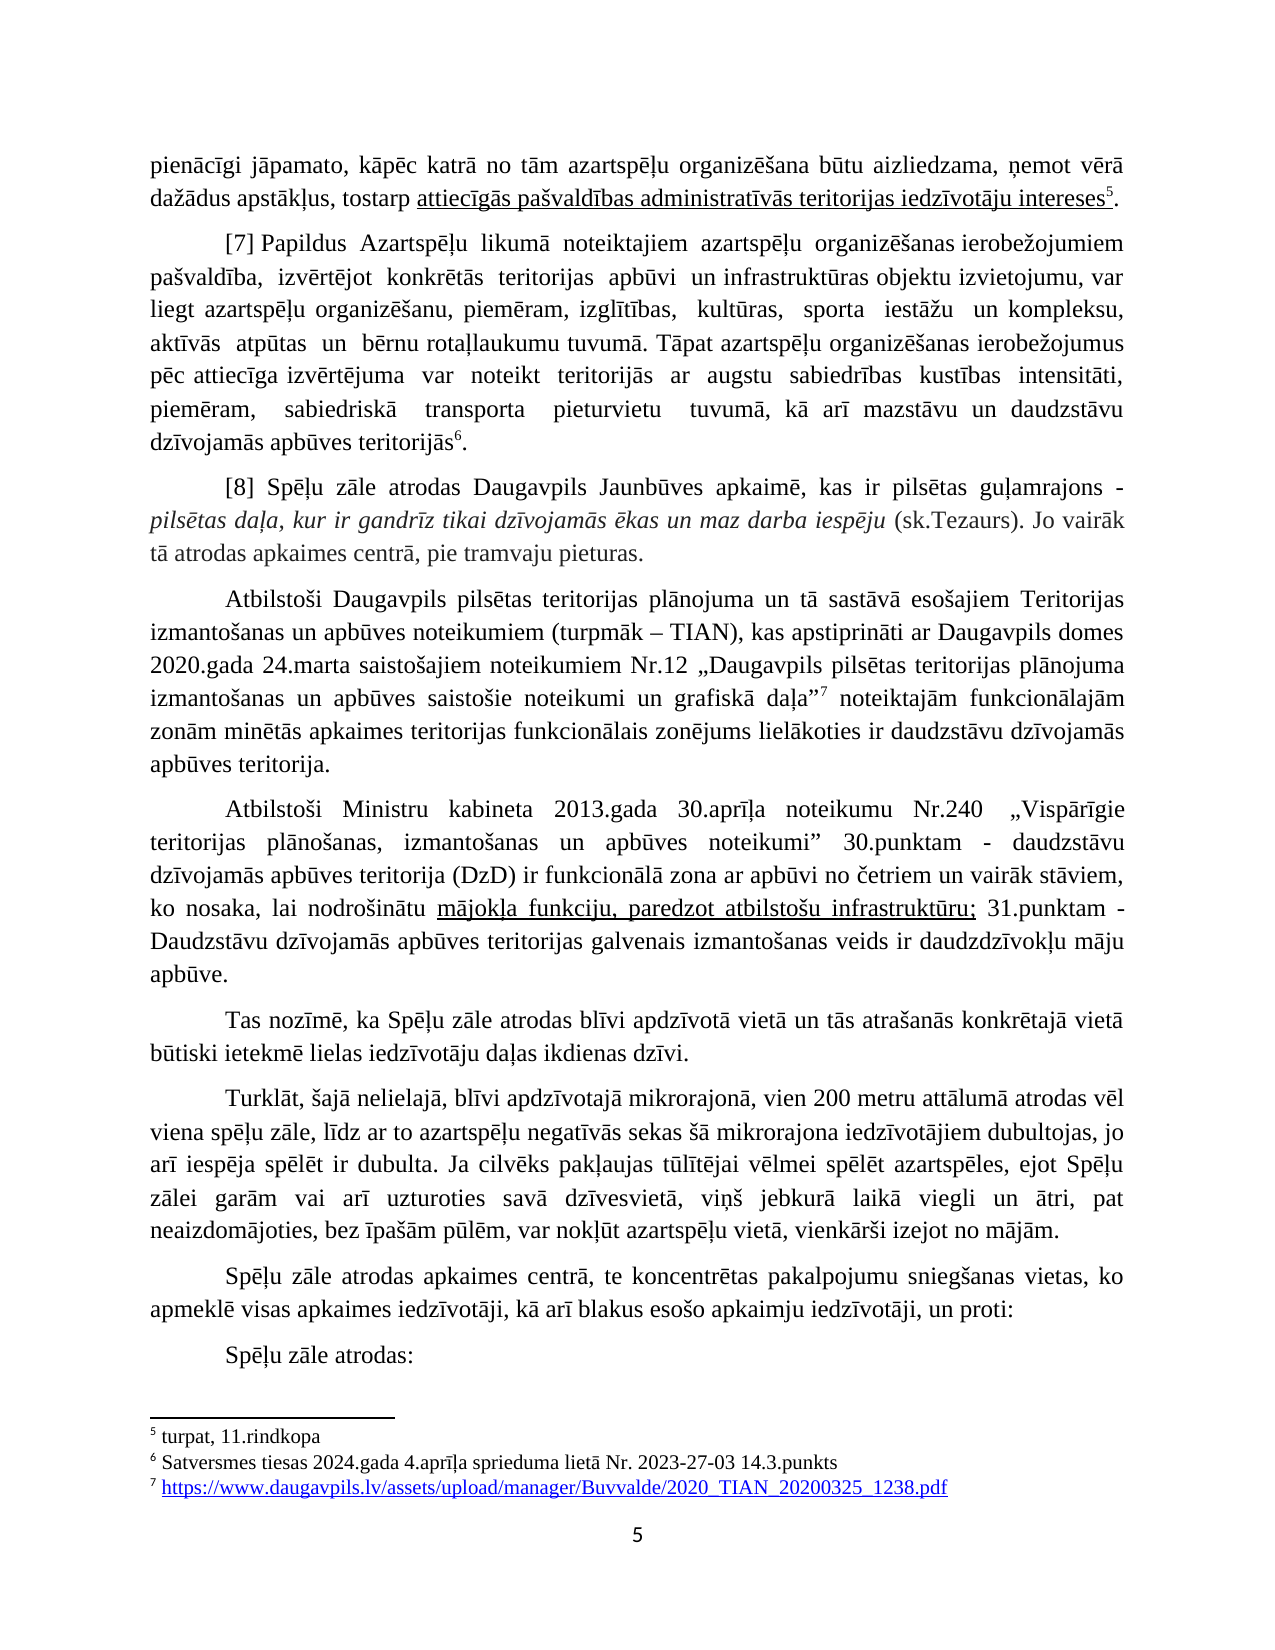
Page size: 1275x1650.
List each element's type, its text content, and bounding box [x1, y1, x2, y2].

text [7] Papildus Azartspēļu likumā noteiktajiem azartspēļu organizēšanas ierobežojumiem pašvaldība, izvērtējot konkrētās teritorijas apbūvi un infrastruktūras objektu izvietojumu, var liegt azartspēļu organizēšanu, piemēram, izglītības, kultūras, sporta iestāžu un kompleksu, aktīvās atpūtas un bērnu rotaļlaukumu tuvumā. Tāpat azartspēļu organizēšanas ierobežojumus pēc attiecīga izvērtējuma var noteikt teritorijās ar augstu sabiedrības kustības intensitāti, piemēram, sabiedriskā transporta pieturvietu tuvumā, kā arī mazstāvu un daudzstāvu dzīvojamās apbūves teritorijās. [150, 228, 1125, 455]
text [8] Spēļu zāle atrodas Daugavpils Jaunbūves apkaimē, kas ir pilsētas guļamrajons - pilsētas daļa, kur ir gandrīz tikai dzīvojamās ēkas un maz darba iespēju (sk.Tezaurs). Jo vairāk tā atrodas apkaimes centrā, pie tramvaju pieturas. [150, 472, 1125, 505]
text Spēļu zāle atrodas: [150, 1340, 1125, 1369]
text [150, 150, 1125, 212]
text Tas nozīmē, ka Spēļu zāle atrodas blīvi apdzīvotā vietā un tās atrašanās konkrētajā vietā būtiski ietekmē lielas iedzīvotāju daļas ikdienas dzīvi. [150, 1005, 1125, 1067]
text Spēļu zāle atrodas apkaimes centrā, te koncentrētas pakalpojumu sniegšanas vietas, ko apmeklē visas apkaimes iedzīvotāji, kā arī blakus esošo apkaimju iedzīvotāji, un proti: [150, 1261, 1125, 1323]
text Atbilstoši Daugavpils pilsētas teritorijas plānojuma un tā sastāvā esošajiem Teritorijas izmantošanas un apbūves noteikumiem (turpmāk – TIAN), kas apstiprināti ar Daugavpils domes 2020.gada 24.marta saistošajiem noteikumiem Nr.12 „Daugavpils pilsētas teritorijas plānojuma izmantošanas un apbūves saistošie noteikumi un grafiskā daļa” noteiktajām funkcionālajām zonām minētās apkaimes teritorijas funkcionālais zonējums lielākoties ir daudzstāvu dzīvojamās apbūves teritorija. [150, 584, 1125, 778]
text [8] Spēļu zāle atrodas Daugavpils Jaunbūves apkaimē, kas ir pilsētas guļamrajons - pilsētas daļa, kur ir gandrīz tikai dzīvojamās ēkas un maz darba iespēju (sk.Tezaurs). Jo vairāk tā atrodas apkaimes centrā, pie tramvaju pieturas. [150, 534, 1125, 567]
text Atbilstoši Ministru kabineta 2013.gada 30.aprīļa noteikumu Nr.240 „Vispārīgie teritorijas plānošanas, izmantošanas un apbūves noteikumi” 30.punktam - daudzstāvu dzīvojamās apbūves teritorija (DzD) ir funkcionālā zona ar apbūvi no četriem un vairāk stāviem, ko nosaka, lai nodrošinātu mājokļa funkciju, paredzot atbilstošu infrastruktūru; 31.punktam - Daudzstāvu dzīvojamās apbūves teritorijas galvenais izmantošanas veids ir daudzdzīvokļu māju apbūve. [150, 794, 1125, 988]
text Turklāt, šajā nelielajā, blīvi apdzīvotajā mikrorajonā, vien 200 metru attālumā atrodas vēl viena spēļu zāle, līdz ar to azartspēļu negatīvās sekas šā mikrorajona iedzīvotājiem dubultojas, jo arī iespēja spēlēt ir dubulta. Ja cilvēks pakļaujas tūlītējai vēlmei spēlēt azartspēles, ejot Spēļu zālei garām vai arī uzturoties savā dzīvesvietā, viņš jebkurā laikā viegli un ātri, pat neaizdomājoties, bez īpašām pūlēm, var nokļūt azartspēļu vietā, vienkārši izejot no mājām. [150, 1083, 1125, 1245]
